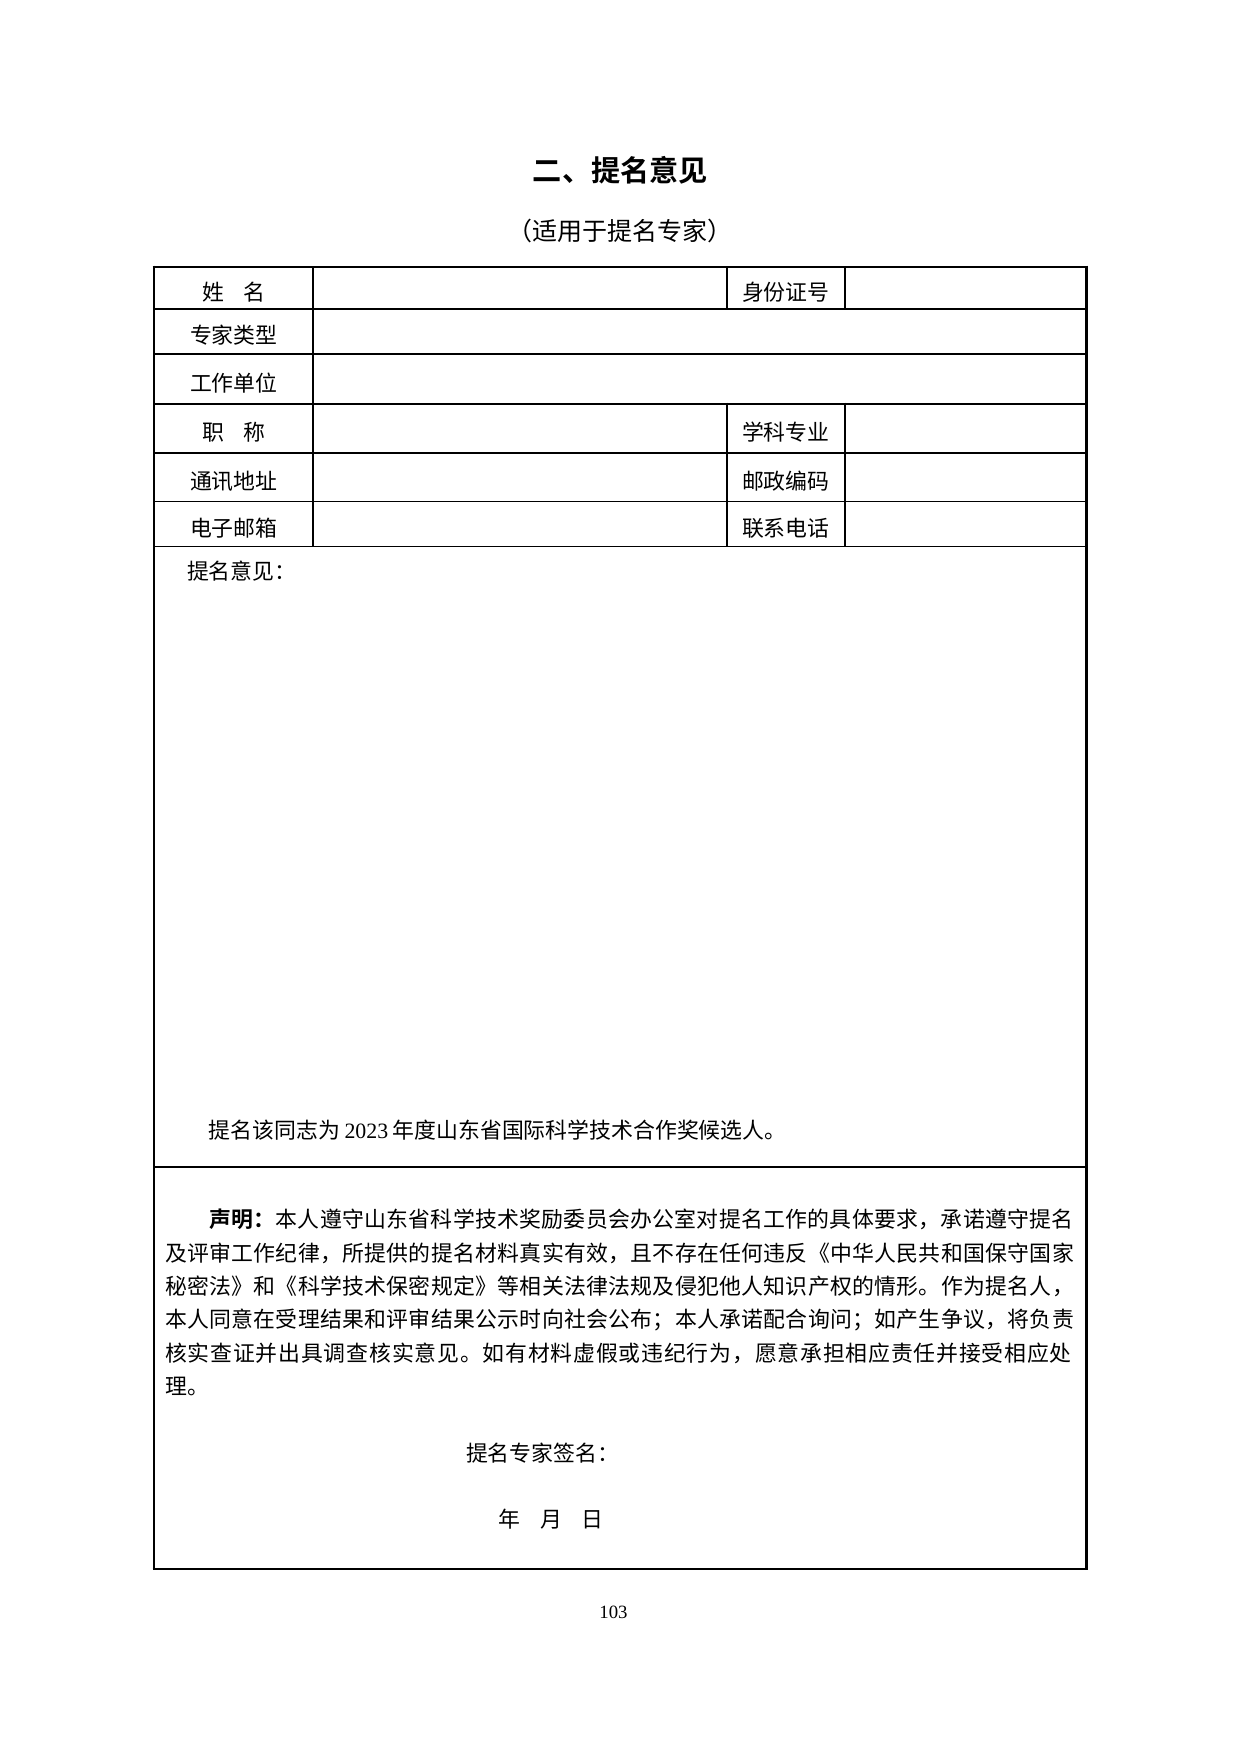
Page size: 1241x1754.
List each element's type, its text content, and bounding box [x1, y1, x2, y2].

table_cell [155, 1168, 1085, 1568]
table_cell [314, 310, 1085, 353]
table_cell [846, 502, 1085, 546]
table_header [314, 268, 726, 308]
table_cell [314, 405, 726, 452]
text （适用于提名专家） [165, 211, 1075, 247]
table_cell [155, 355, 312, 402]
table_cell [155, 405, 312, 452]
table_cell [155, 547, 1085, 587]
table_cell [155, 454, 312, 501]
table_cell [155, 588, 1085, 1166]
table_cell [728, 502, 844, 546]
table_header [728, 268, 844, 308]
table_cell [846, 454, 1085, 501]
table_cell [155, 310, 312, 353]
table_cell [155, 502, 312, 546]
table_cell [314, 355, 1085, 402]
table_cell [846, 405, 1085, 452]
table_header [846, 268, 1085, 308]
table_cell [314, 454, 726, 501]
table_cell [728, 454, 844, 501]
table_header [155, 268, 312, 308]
text 二、提名意见 [165, 148, 1075, 190]
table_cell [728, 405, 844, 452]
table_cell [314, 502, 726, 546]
